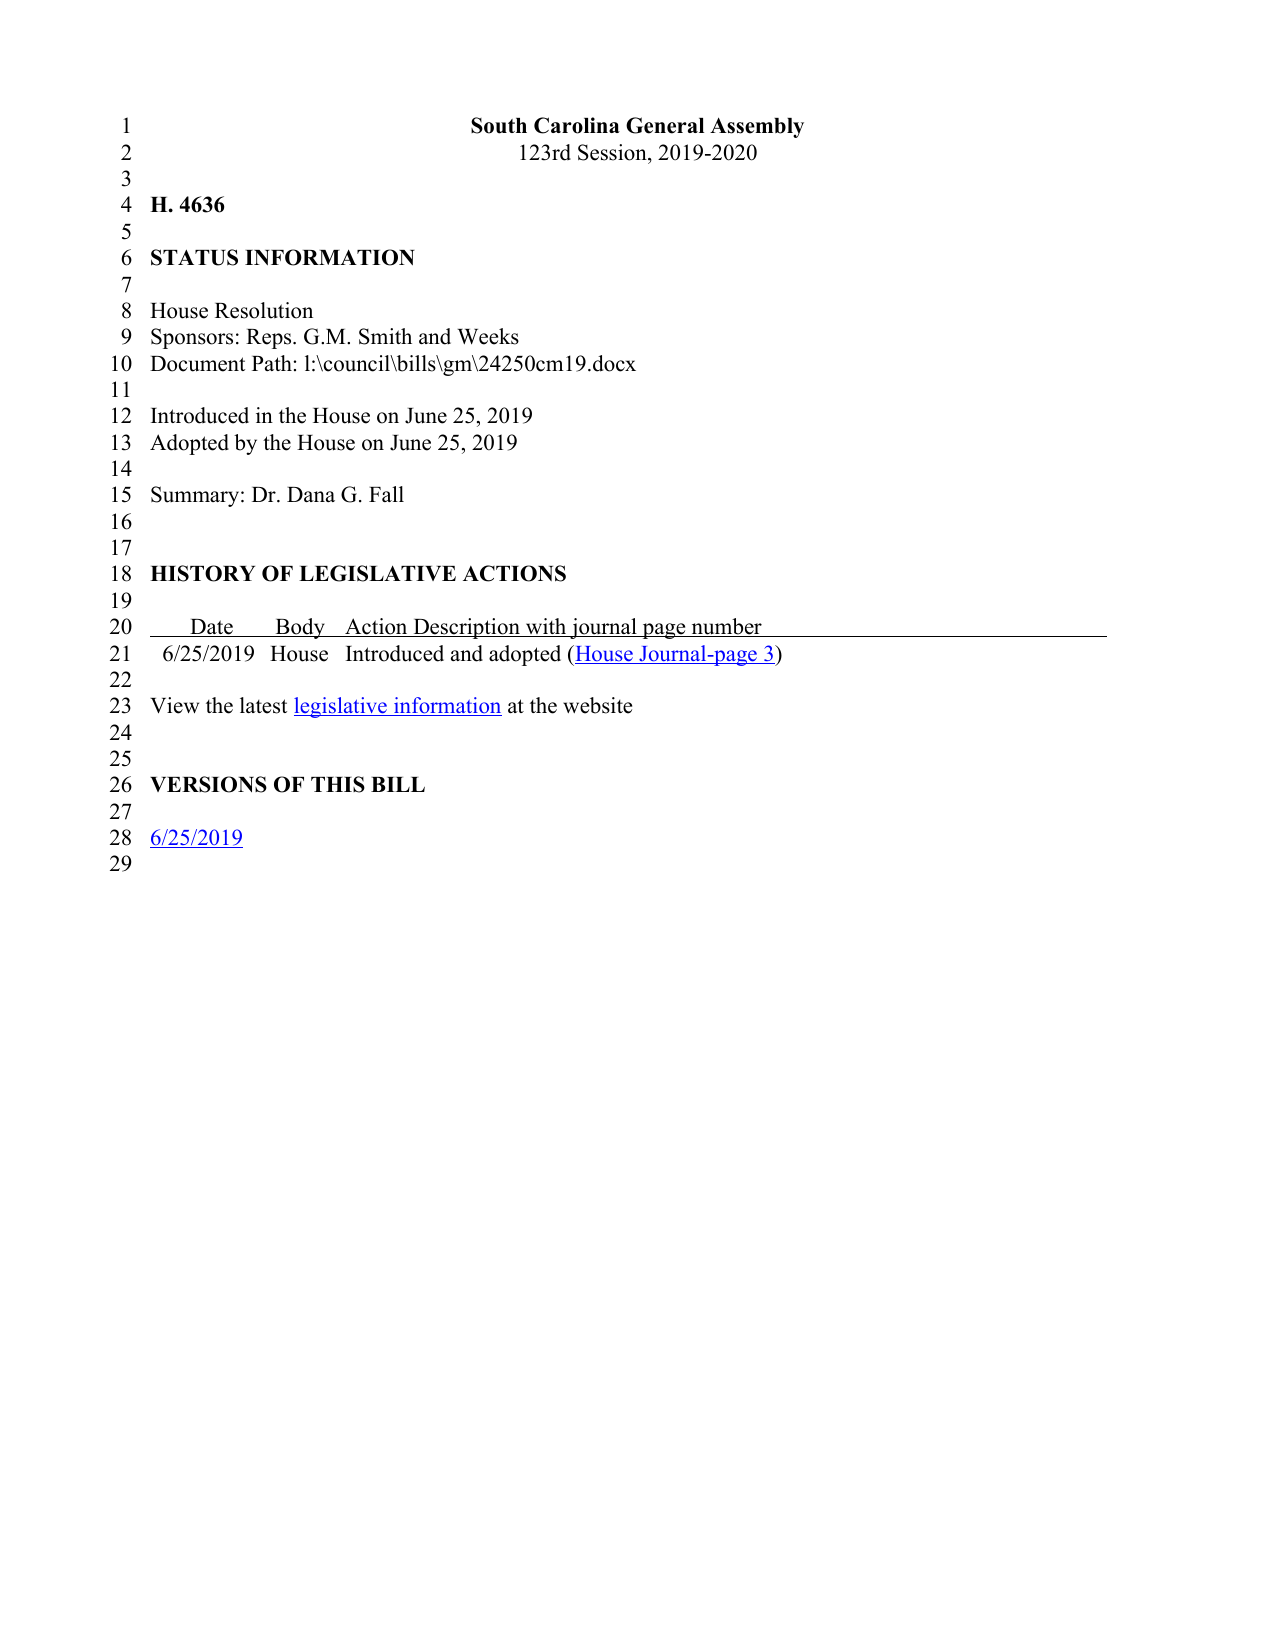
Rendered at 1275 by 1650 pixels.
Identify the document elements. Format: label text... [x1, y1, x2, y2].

text VERSIONS OF THIS BILL [150, 771, 1125, 798]
text Date Body Action Description with journal page number [150, 613, 1125, 639]
text Document Path: l:\council\bills\gm\24250cm19.docx [150, 350, 1125, 376]
text Adopted by the House on June 25, 2019 [150, 429, 1125, 455]
text Introduced in the House on June 25, 2019 [150, 402, 1125, 429]
text View the latest legislative information at the website [150, 692, 1125, 719]
text South Carolina General Assembly [150, 112, 1125, 139]
text Summary: Dr. Dana G. Fall [150, 481, 1125, 508]
text 6/25/2019 House Introduced and adopted (House Journal-page 3) [150, 639, 1125, 666]
text House Resolution [150, 297, 1125, 323]
text H. 4636 [150, 192, 1125, 218]
text 6/25/2019 [150, 824, 1125, 850]
text STATUS INFORMATION [150, 244, 1125, 271]
text 123rd Session, 2019-2020 [150, 139, 1125, 165]
text Sponsors: Reps. G.M. Smith and Weeks [150, 323, 1125, 350]
text HISTORY OF LEGISLATIVE ACTIONS [150, 561, 1125, 587]
